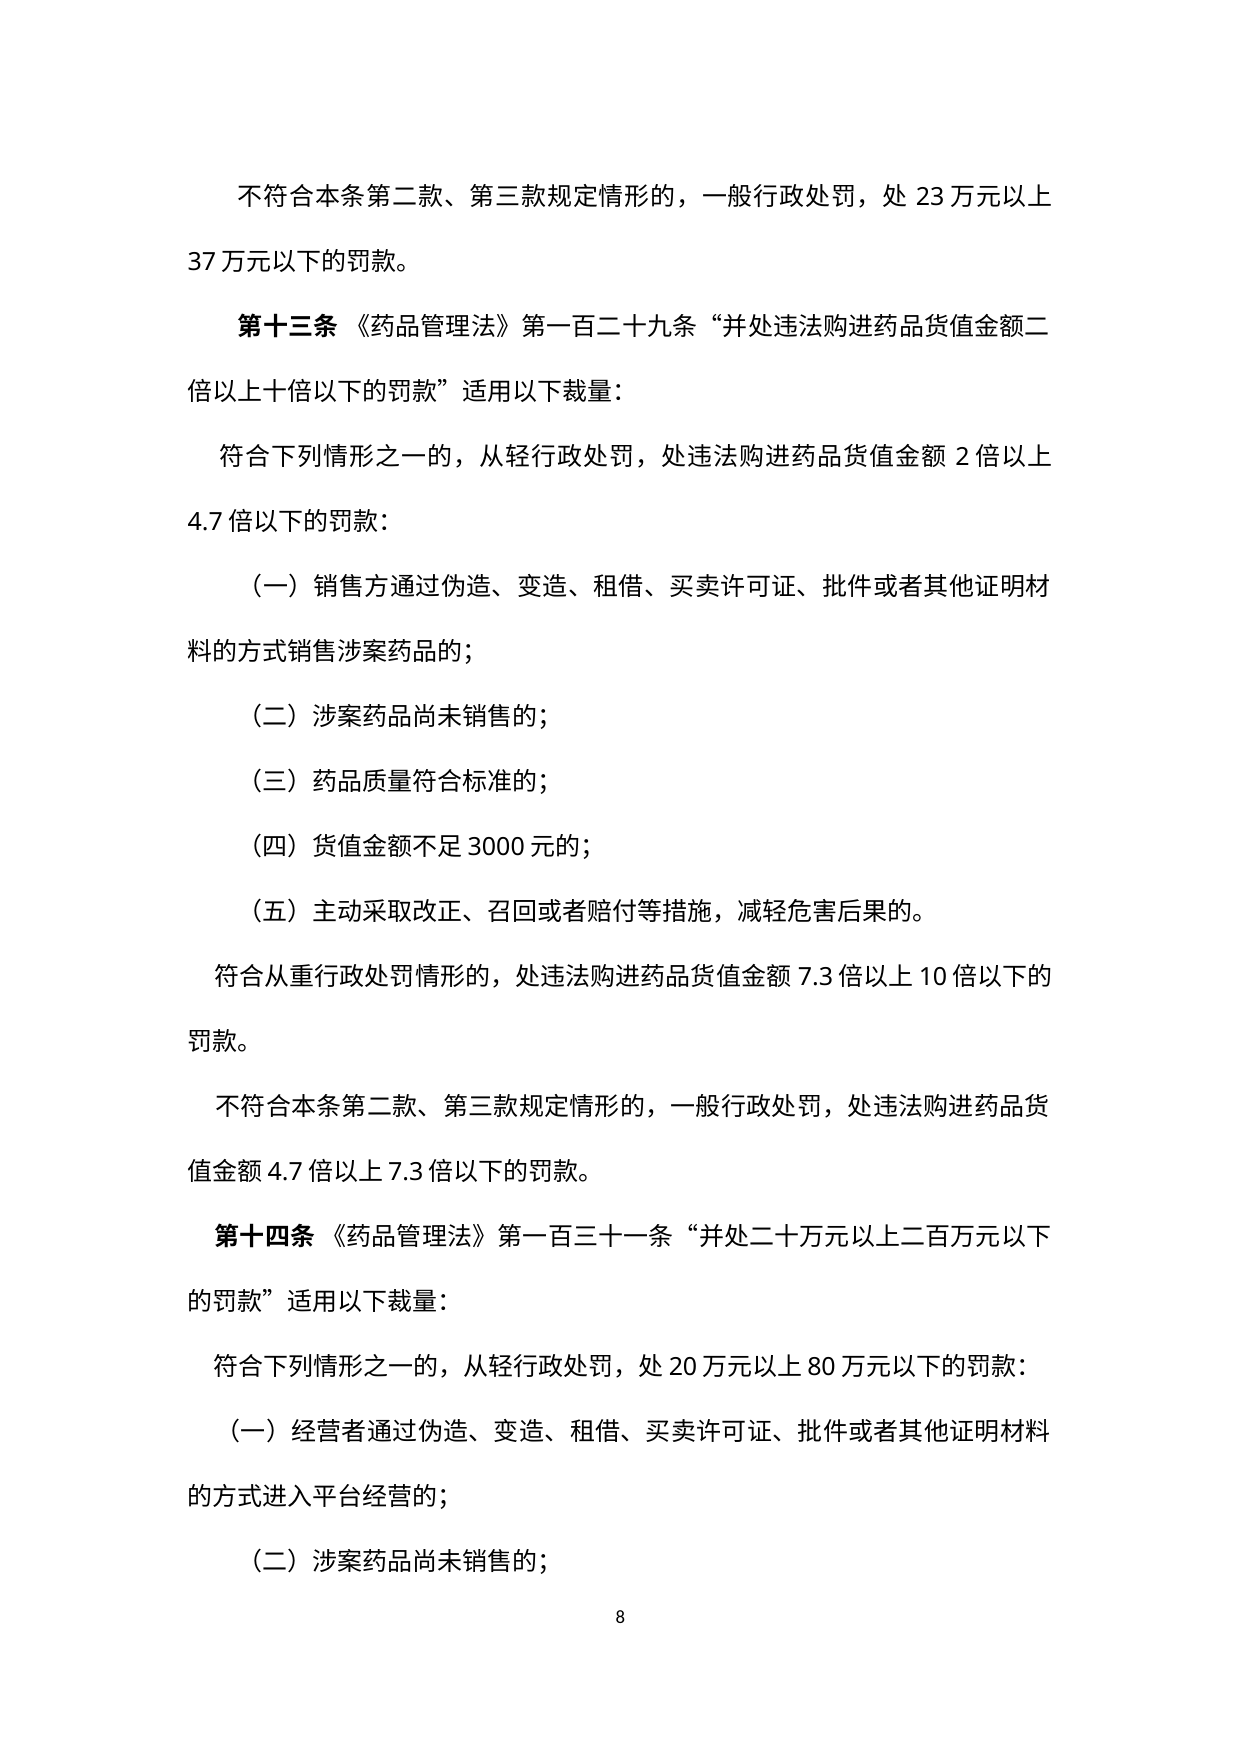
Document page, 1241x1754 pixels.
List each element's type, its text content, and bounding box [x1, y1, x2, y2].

text 不符合本条第二款、第三款规定情形的，一般行政处罚，处违法购进药品货值金额4.7倍以上7.3倍以下的罚款。 [187, 1072, 1053, 1202]
text 符合下列情形之一的，从轻行政处罚，处违法购进药品货值金额2倍以上4.7倍以下的罚款： [187, 422, 1053, 552]
text 第十三条 《药品管理法》第一百二十九条“并处违法购进药品货值金额二倍以上十倍以下的罚款”适用以下裁量： [187, 292, 1053, 422]
text 不符合本条第二款、第三款规定情形的，一般行政处罚，处23万元以上37万元以下的罚款。 [187, 162, 1053, 292]
text （三）药品质量符合标准的； [187, 747, 1053, 812]
text （二）涉案药品尚未销售的； [187, 682, 1053, 747]
text 第十四条 《药品管理法》第一百三十一条“并处二十万元以上二百万元以下的罚款”适用以下裁量： [187, 1202, 1053, 1332]
text （一）经营者通过伪造、变造、租借、买卖许可证、批件或者其他证明材料的方式进入平台经营的； [187, 1397, 1053, 1527]
text 符合从重行政处罚情形的，处违法购进药品货值金额7.3倍以上10倍以下的罚款。 [187, 942, 1053, 1072]
text （一）销售方通过伪造、变造、租借、买卖许可证、批件或者其他证明材料的方式销售涉案药品的； [187, 552, 1053, 682]
text （二）涉案药品尚未销售的； [187, 1527, 1053, 1592]
text （四）货值金额不足3000元的； [187, 812, 1053, 877]
text 符合下列情形之一的，从轻行政处罚，处20万元以上80万元以下的罚款： [187, 1332, 1053, 1397]
text （五）主动采取改正、召回或者赔付等措施，减轻危害后果的。 [187, 877, 1053, 942]
